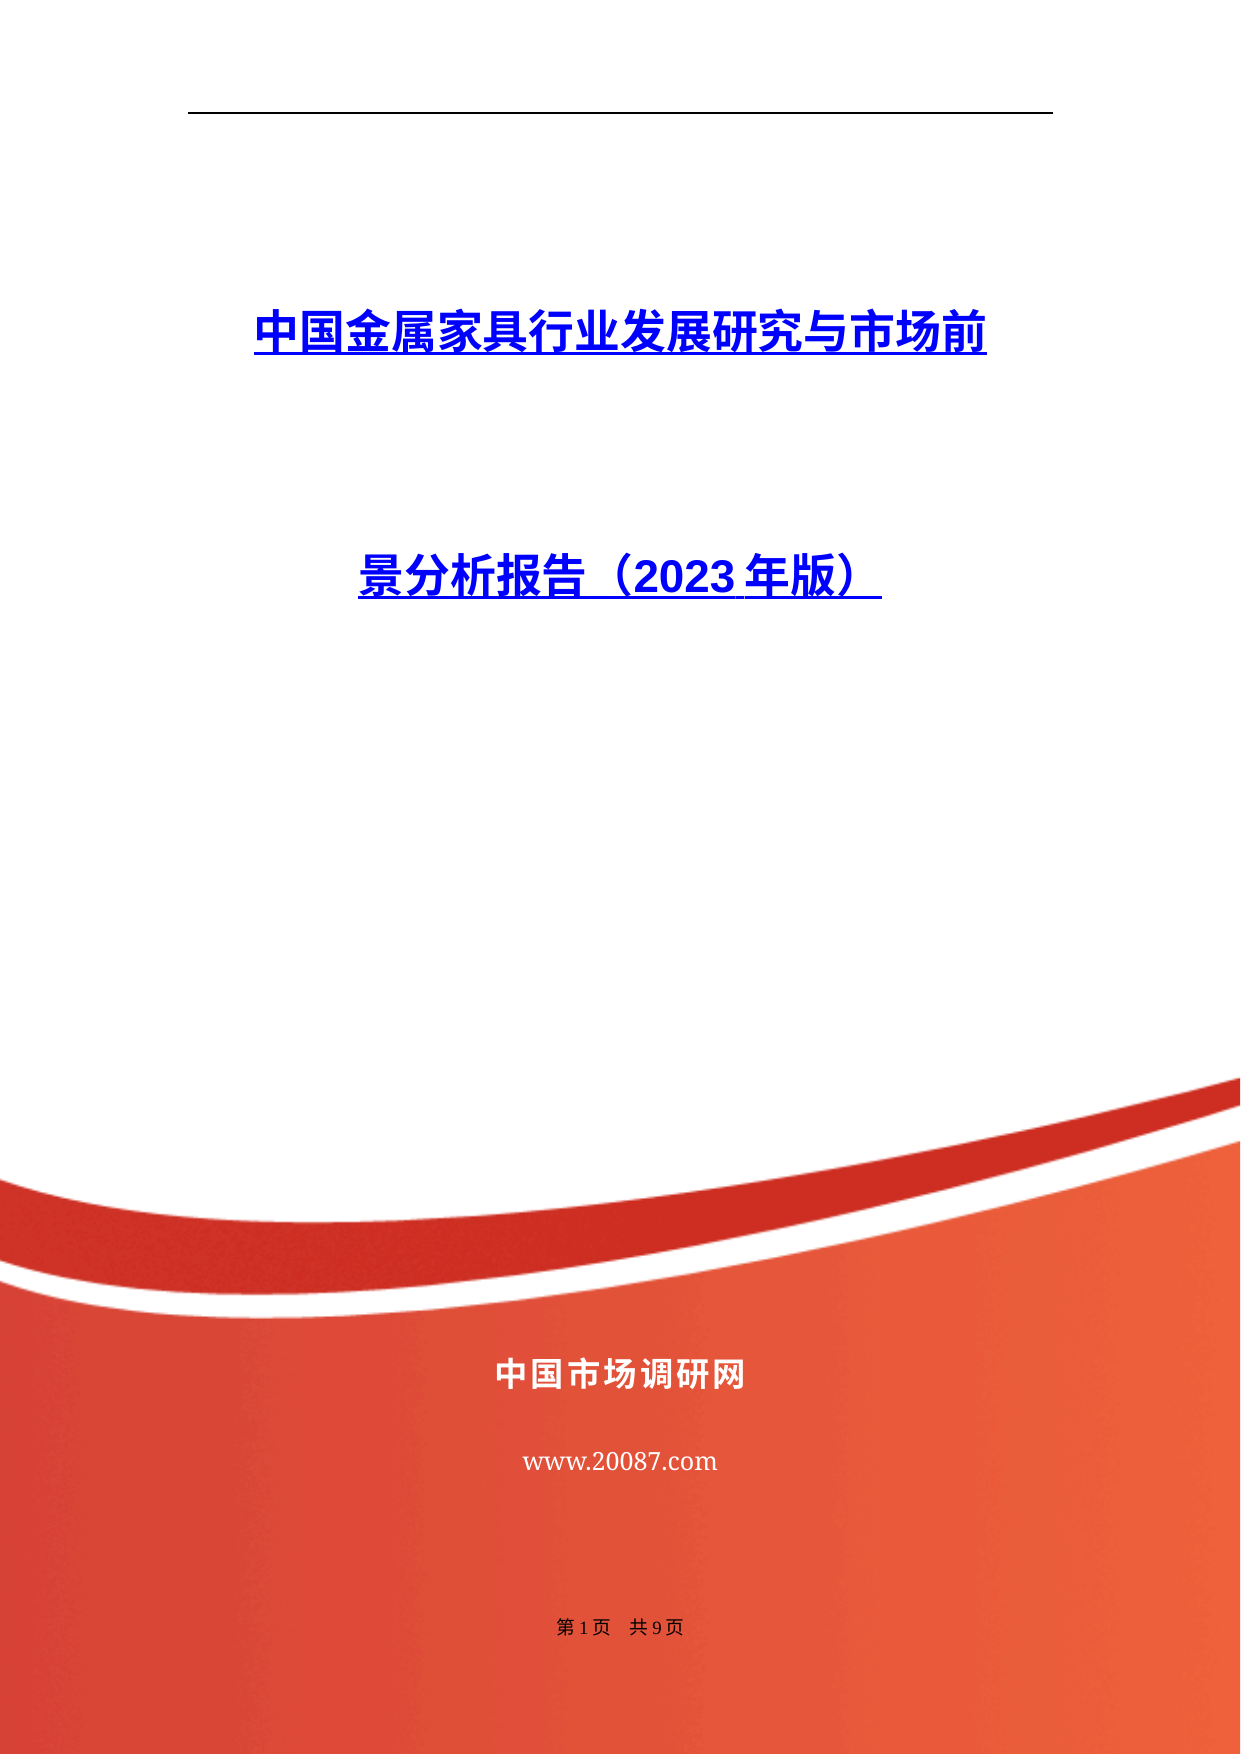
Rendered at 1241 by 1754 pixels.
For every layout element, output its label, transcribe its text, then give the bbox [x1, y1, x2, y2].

subtitle 中国市场调研网 [187, 1339, 1053, 1404]
table_header 中国金属家具行业发展研究与市场前景分析报告（2023年版） [188, 207, 1053, 773]
text www.20087.com [187, 1428, 1053, 1493]
picture [0, 1006, 1241, 1754]
